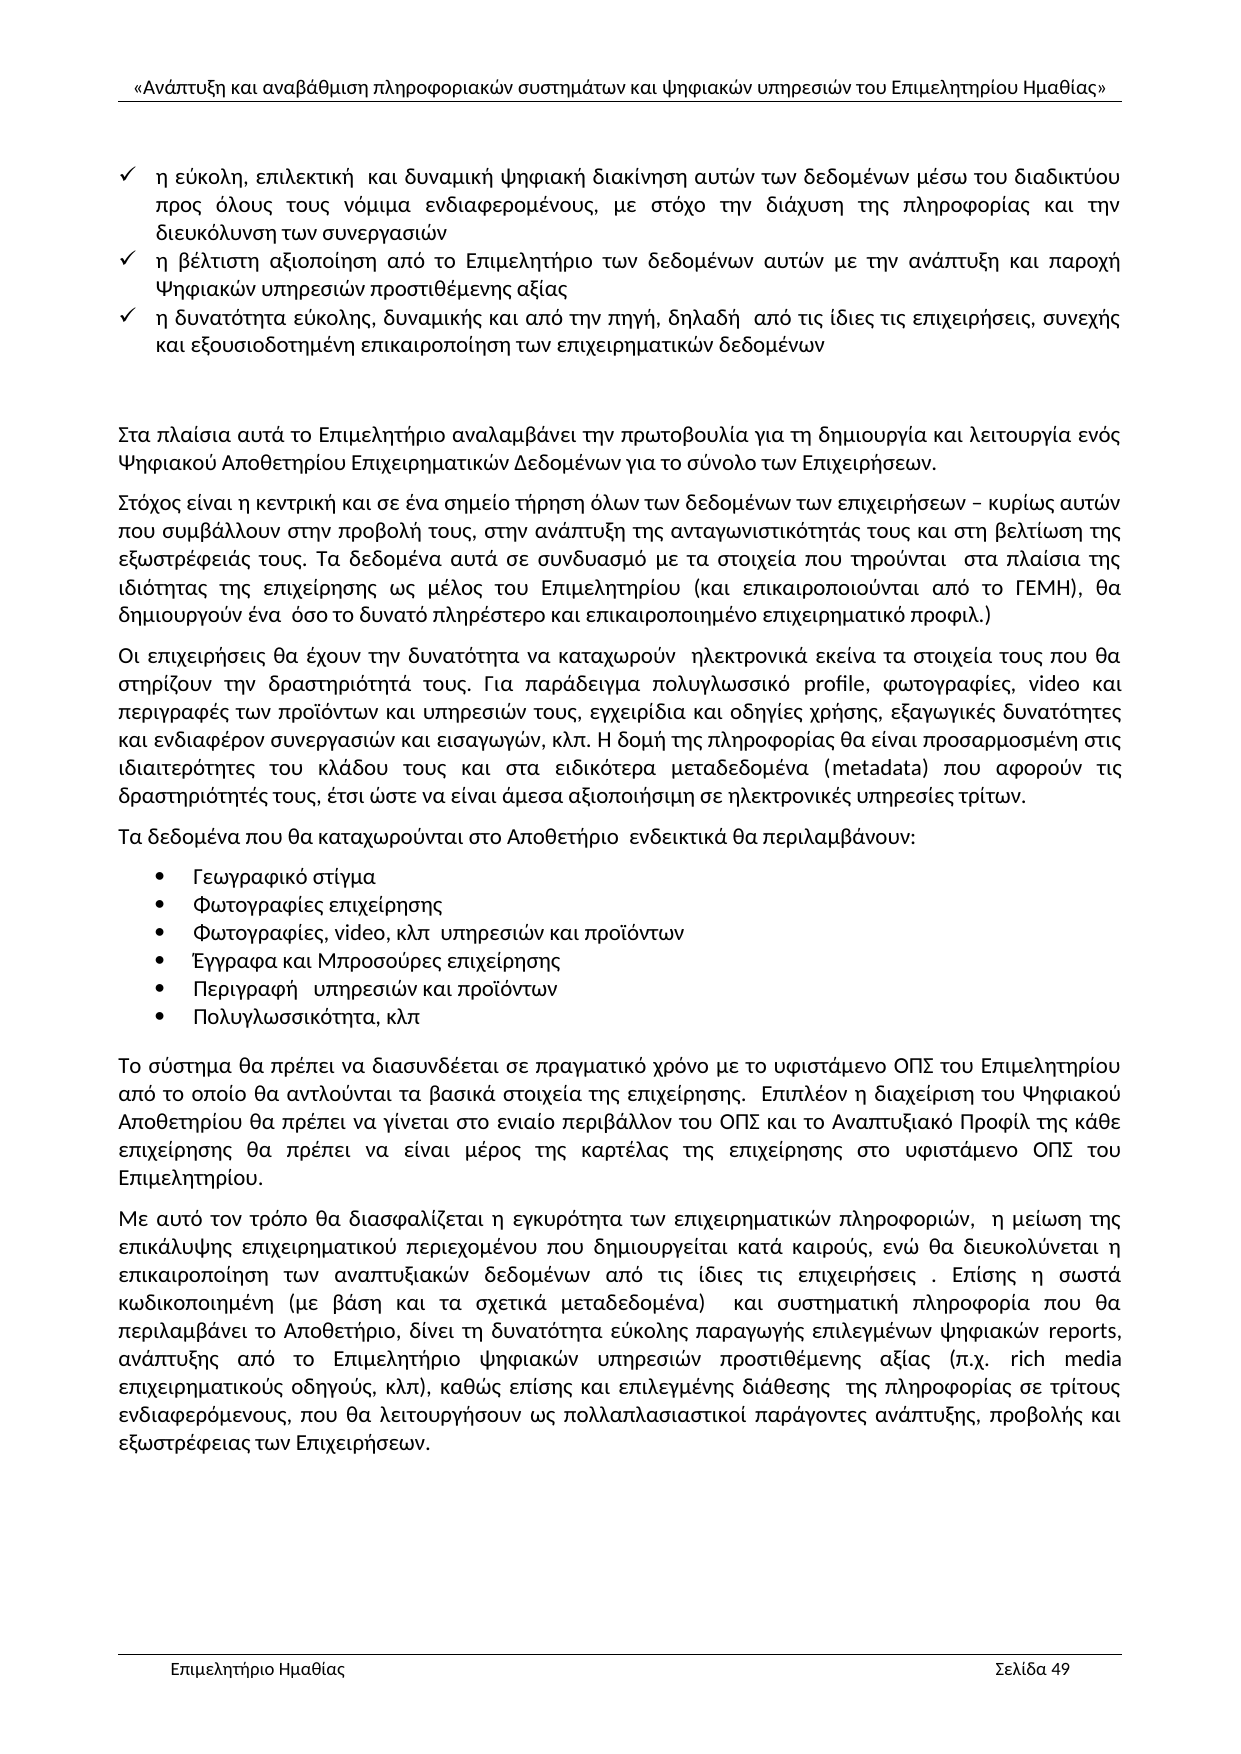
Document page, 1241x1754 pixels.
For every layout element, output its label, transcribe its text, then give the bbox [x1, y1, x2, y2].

text Στα πλαίσια αυτά το Επιμελητήριο αναλαμβάνει την πρωτοβουλία για τη δημιουργία και λειτουργία ενός Ψηφιακού Αποθετηρίου Επιχειρηματικών Δεδομένων για το σύνολο των Επιχειρήσεων. [118, 420, 1122, 476]
list Γεωγραφικό στίγμα [156, 862, 1122, 890]
text Οι επιχειρήσεις θα έχουν την δυνατότητα να καταχωρούν ηλεκτρονικά εκείνα τα στοιχεία τους που θα στηρίζουν την δραστηριότητά τους. Για παράδειγμα πολυγλωσσικό profile, φωτογραφίες, video και περιγραφές των προϊόντων και υπηρεσιών τους, εγχειρίδια και οδηγίες χρήσης, εξαγωγικές δυνατότητες και ενδιαφέρον συνεργασιών και εισαγωγών, κλπ. Η δομή της πληροφορίας θα είναι προσαρμοσμένη στις ιδιαιτερότητες του κλάδου τους και στα ειδικότερα μεταδεδομένα (metadata) που αφορούν τις δραστηριότητές τους, έτσι ώστε να είναι άμεσα αξιοποιήσιμη σε ηλεκτρονικές υπηρεσίες τρίτων. [118, 641, 1122, 809]
text Το σύστημα θα πρέπει να διασυνδέεται σε πραγματικό χρόνο με το υφιστάμενο ΟΠΣ του Επιμελητηρίου από το οποίο θα αντλούνται τα βασικά στοιχεία της επιχείρησης. Επιπλέον η διαχείριση του Ψηφιακού Αποθετηρίου θα πρέπει να γίνεται στο ενιαίο περιβάλλον του ΟΠΣ και το Αναπτυξιακό Προφίλ της κάθε επιχείρησης θα πρέπει να είναι μέρος της καρτέλας της επιχείρησης στο υφιστάμενο ΟΠΣ του Επιμελητηρίου. [118, 1051, 1122, 1191]
list Φωτογραφίες, video, κλπ υπηρεσιών και προϊόντων [156, 918, 1122, 946]
text Στόχος είναι η κεντρική και σε ένα σημείο τήρηση όλων των δεδομένων των επιχειρήσεων – κυρίως αυτών που συμβάλλουν στην προβολή τους, στην ανάπτυξη της ανταγωνιστικότητάς τους και στη βελτίωση της εξωστρέφειάς τους. Τα δεδομένα αυτά σε συνδυασμό με τα στοιχεία που τηρούνται στα πλαίσια της ιδιότητας της επιχείρησης ως μέλος του Επιμελητηρίου (και επικαιροποιούνται από το ΓΕΜΗ), θα δημιουργούν ένα όσο το δυνατό πληρέστερο και επικαιροποιημένο επιχειρηματικό προφιλ.) [118, 488, 1122, 629]
list Περιγραφή υπηρεσιών και προϊόντων [156, 974, 1122, 1002]
list η βέλτιστη αξιοποίηση από το Επιμελητήριο των δεδομένων αυτών με την ανάπτυξη και παροχή Ψηφιακών υπηρεσιών προστιθέμενης αξίας [118, 247, 1122, 303]
text Με αυτό τον τρόπο θα διασφαλίζεται η εγκυρότητα των επιχειρηματικών πληροφοριών, η μείωση της επικάλυψης επιχειρηματικού περιεχομένου που δημιουργείται κατά καιρούς, ενώ θα διευκολύνεται η επικαιροποίηση των αναπτυξιακών δεδομένων από τις ίδιες τις επιχειρήσεις . Επίσης η σωστά κωδικοποιημένη (με βάση και τα σχετικά μεταδεδομένα) και συστηματική πληροφορία που θα περιλαμβάνει το Αποθετήριο, δίνει τη δυνατότητα εύκολης παραγωγής επιλεγμένων ψηφιακών reports, ανάπτυξης από το Επιμελητήριο ψηφιακών υπηρεσιών προστιθέμενης αξίας (π.χ. rich media επιχειρηματικούς οδηγούς, κλπ), καθώς επίσης και επιλεγμένης διάθεσης της πληροφορίας σε τρίτους ενδιαφερόμενους, που θα λειτουργήσουν ως πολλαπλασιαστικοί παράγοντες ανάπτυξης, προβολής και εξωστρέφειας των Επιχειρήσεων. [118, 1204, 1122, 1456]
list η εύκολη, επιλεκτική και δυναμική ψηφιακή διακίνηση αυτών των δεδομένων μέσω του διαδικτύου προς όλους τους νόμιμα ενδιαφερομένους, με στόχο την διάχυση της πληροφορίας και την διευκόλυνση των συνεργασιών [118, 162, 1122, 247]
list Έγγραφα και Μπροσούρες επιχείρησης [156, 946, 1122, 974]
list η δυνατότητα εύκολης, δυναμικής και από την πηγή, δηλαδή από τις ίδιες τις επιχειρήσεις, συνεχής και εξουσιοδοτημένη επικαιροποίηση των επιχειρηματικών δεδομένων [118, 303, 1122, 359]
list Φωτογραφίες επιχείρησης [156, 890, 1122, 918]
list Πολυγλωσσικότητα, κλπ [156, 1002, 1122, 1030]
text Τα δεδομένα που θα καταχωρούνται στο Αποθετήριο ενδεικτικά θα περιλαμβάνουν: [118, 822, 1122, 850]
